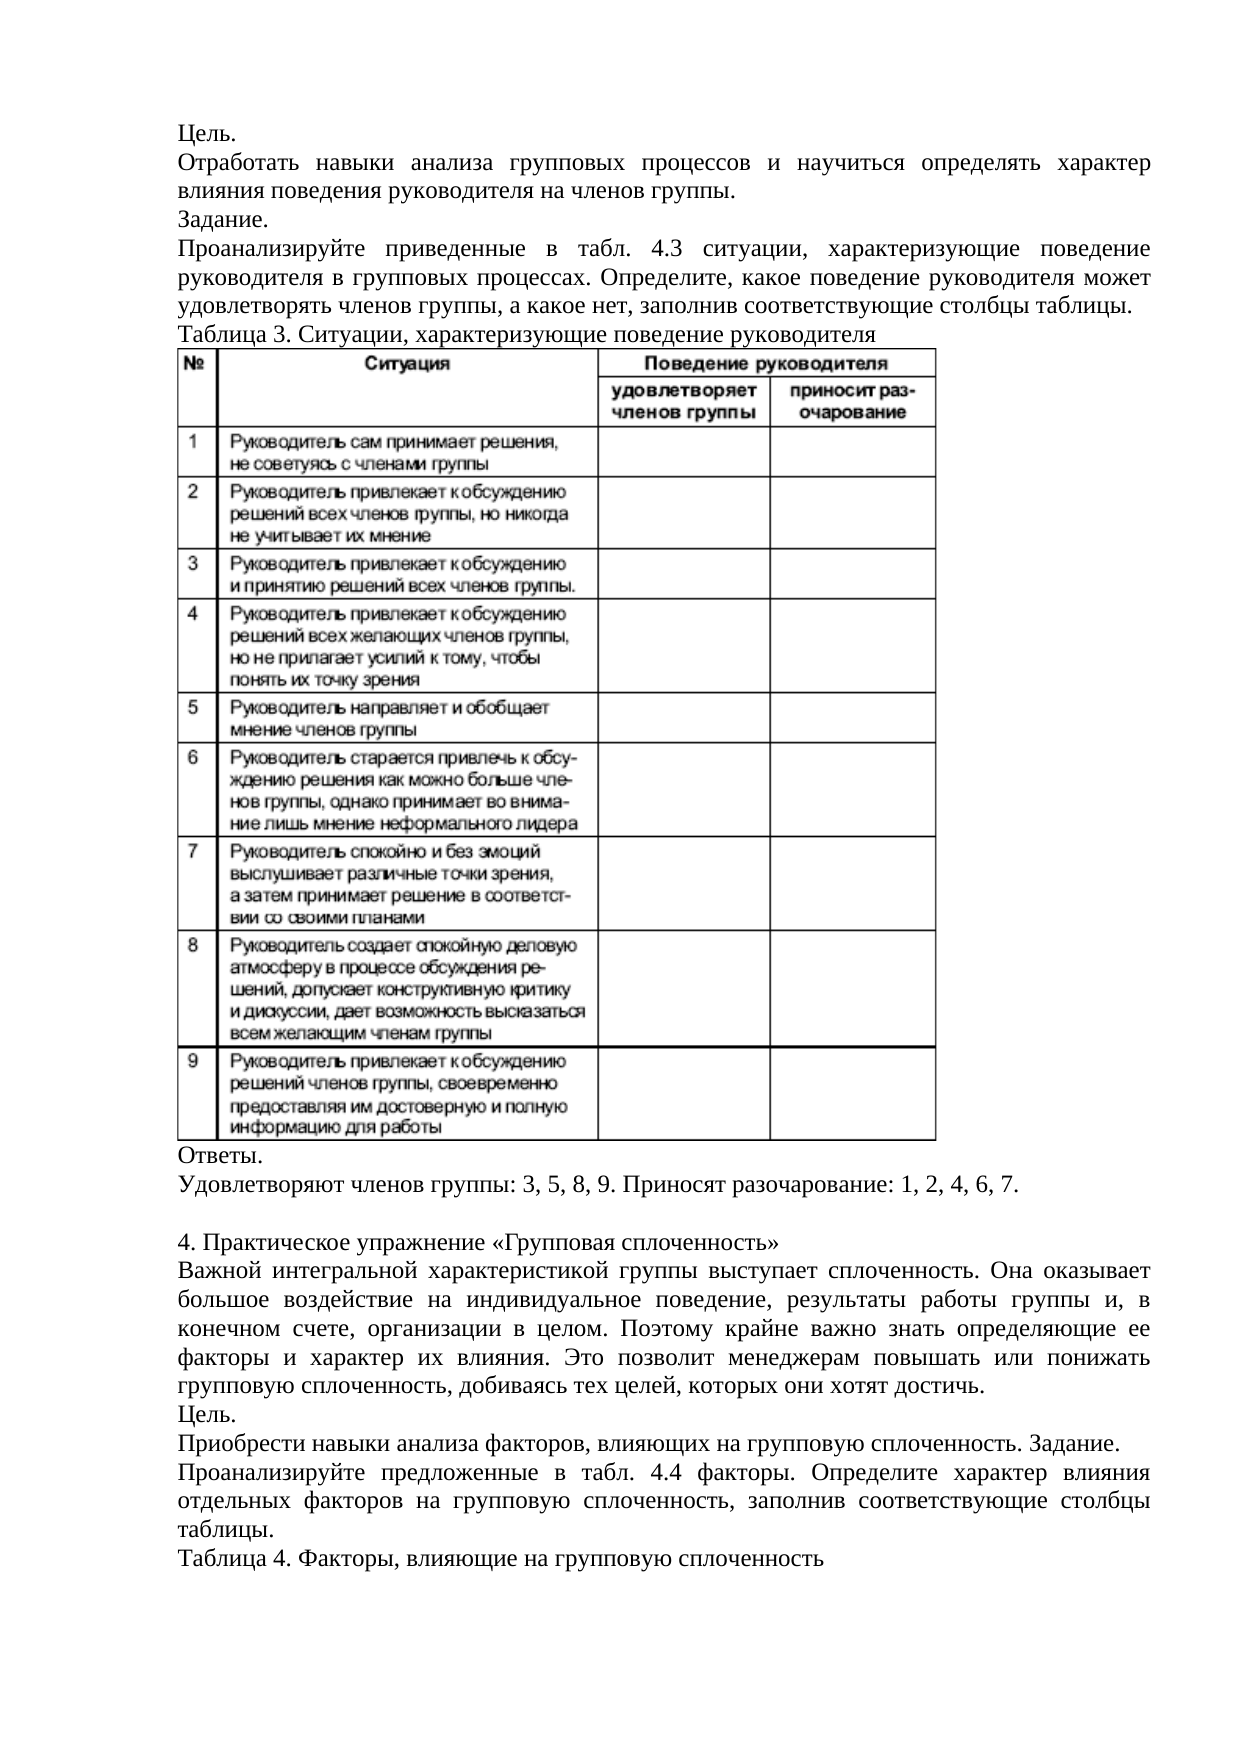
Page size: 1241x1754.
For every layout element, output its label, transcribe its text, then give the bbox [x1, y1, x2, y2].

text Важной интегральной характеристикой группы выступает сплоченность. Она оказывает большое воздействие на индивидуальное поведение, результаты работы группы и, в конечном счете, организации в целом. Поэтому крайне важно знать определяющие ее факторы и характер их влияния. Это позволит менеджерам повышать или понижать групповую сплоченность, добиваясь тех целей, которых они хотят достичь. [177, 1255, 1152, 1399]
text Ответы. [177, 1140, 1152, 1169]
subtitle 4. Практическое упражнение «Групповая сплоченность» [177, 1227, 1152, 1255]
text Цель. [177, 1399, 1152, 1428]
text Цель. [177, 118, 1152, 147]
text Таблица 4. Факторы, влияющие на групповую сплоченность [177, 1543, 1152, 1572]
text Приобрести навыки анализа факторов, влияющих на групповую сплоченность. Задание. [177, 1428, 1152, 1457]
text Удовлетворяют членов группы: 3, 5, 8, 9. Приносят разочарование: 1, 2, 4, 6, 7. [177, 1169, 1152, 1198]
text Проанализируйте предложенные в табл. 4.4 факторы. Определите характер влияния отдельных факторов на групповую сплоченность, заполнив соответствующие столбцы таблицы. [177, 1457, 1152, 1543]
picture [177, 348, 937, 1141]
text Проанализируйте приведенные в табл. 4.3 ситуации, характеризующие поведение руководителя в групповых процессах. Определите, какое поведение руководителя может удовлетворять членов группы, а какое нет, заполнив соответствующие столбцы таблицы. [177, 233, 1152, 319]
text Таблица 3. Ситуации, характеризующие поведение руководителя [177, 319, 1152, 348]
text Задание. [177, 204, 1152, 233]
text Отработать навыки анализа групповых процессов и научиться определять характер влияния поведения руководителя на членов группы. [177, 147, 1152, 204]
